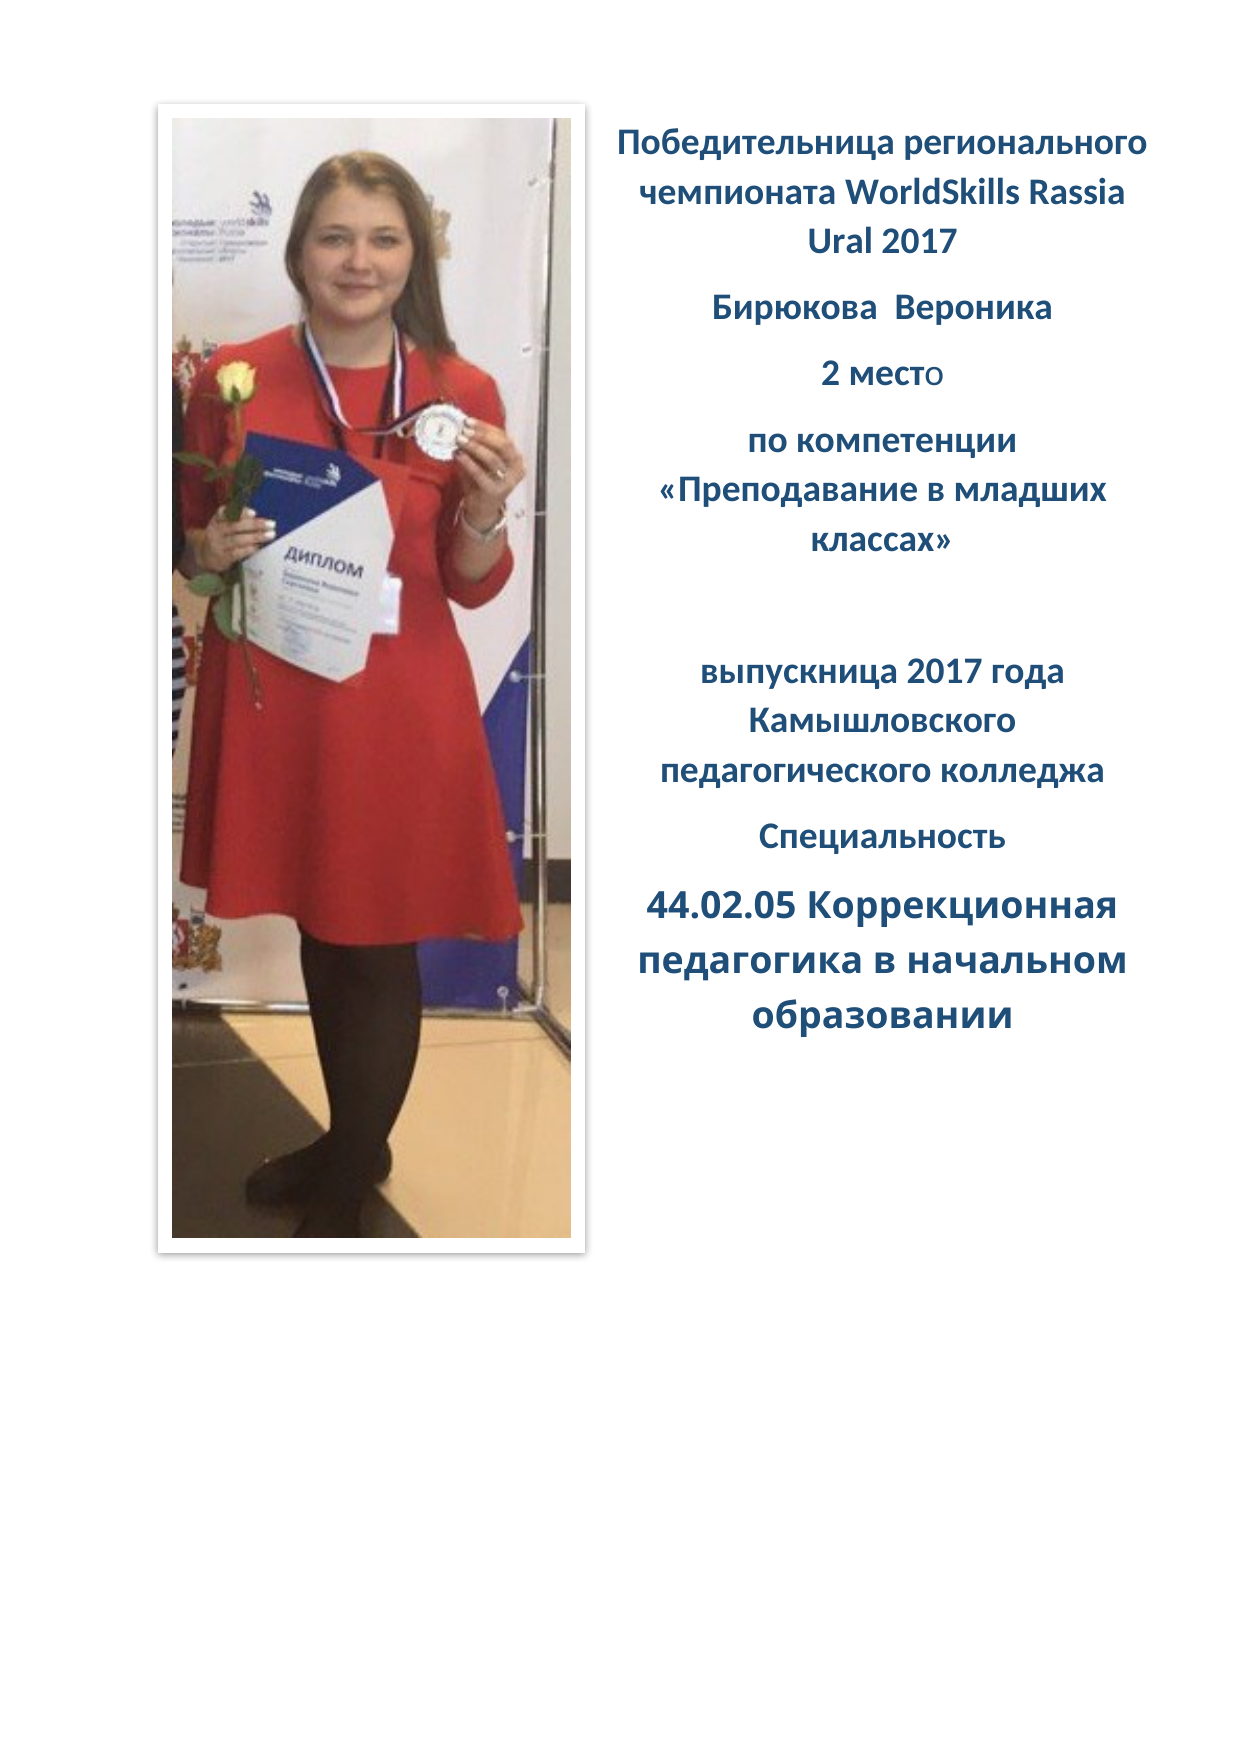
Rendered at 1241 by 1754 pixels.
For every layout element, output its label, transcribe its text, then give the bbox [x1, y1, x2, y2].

text Победительница регионального чемпионата WorldSkills Rassia Ural 2017 [591, 118, 1152, 263]
picture [172, 118, 571, 1238]
text Специальность [591, 812, 1152, 858]
text по компетенции «Преподавание в младших классах» [591, 416, 1152, 560]
text Бирюкова Вероника [591, 283, 1152, 329]
text 44.02.05 Коррекционная педагогика в начальном образовании [591, 878, 1152, 1039]
text 2 место [591, 349, 1152, 395]
text выпускница 2017 года Камышловского педагогического колледжа [591, 647, 1152, 792]
